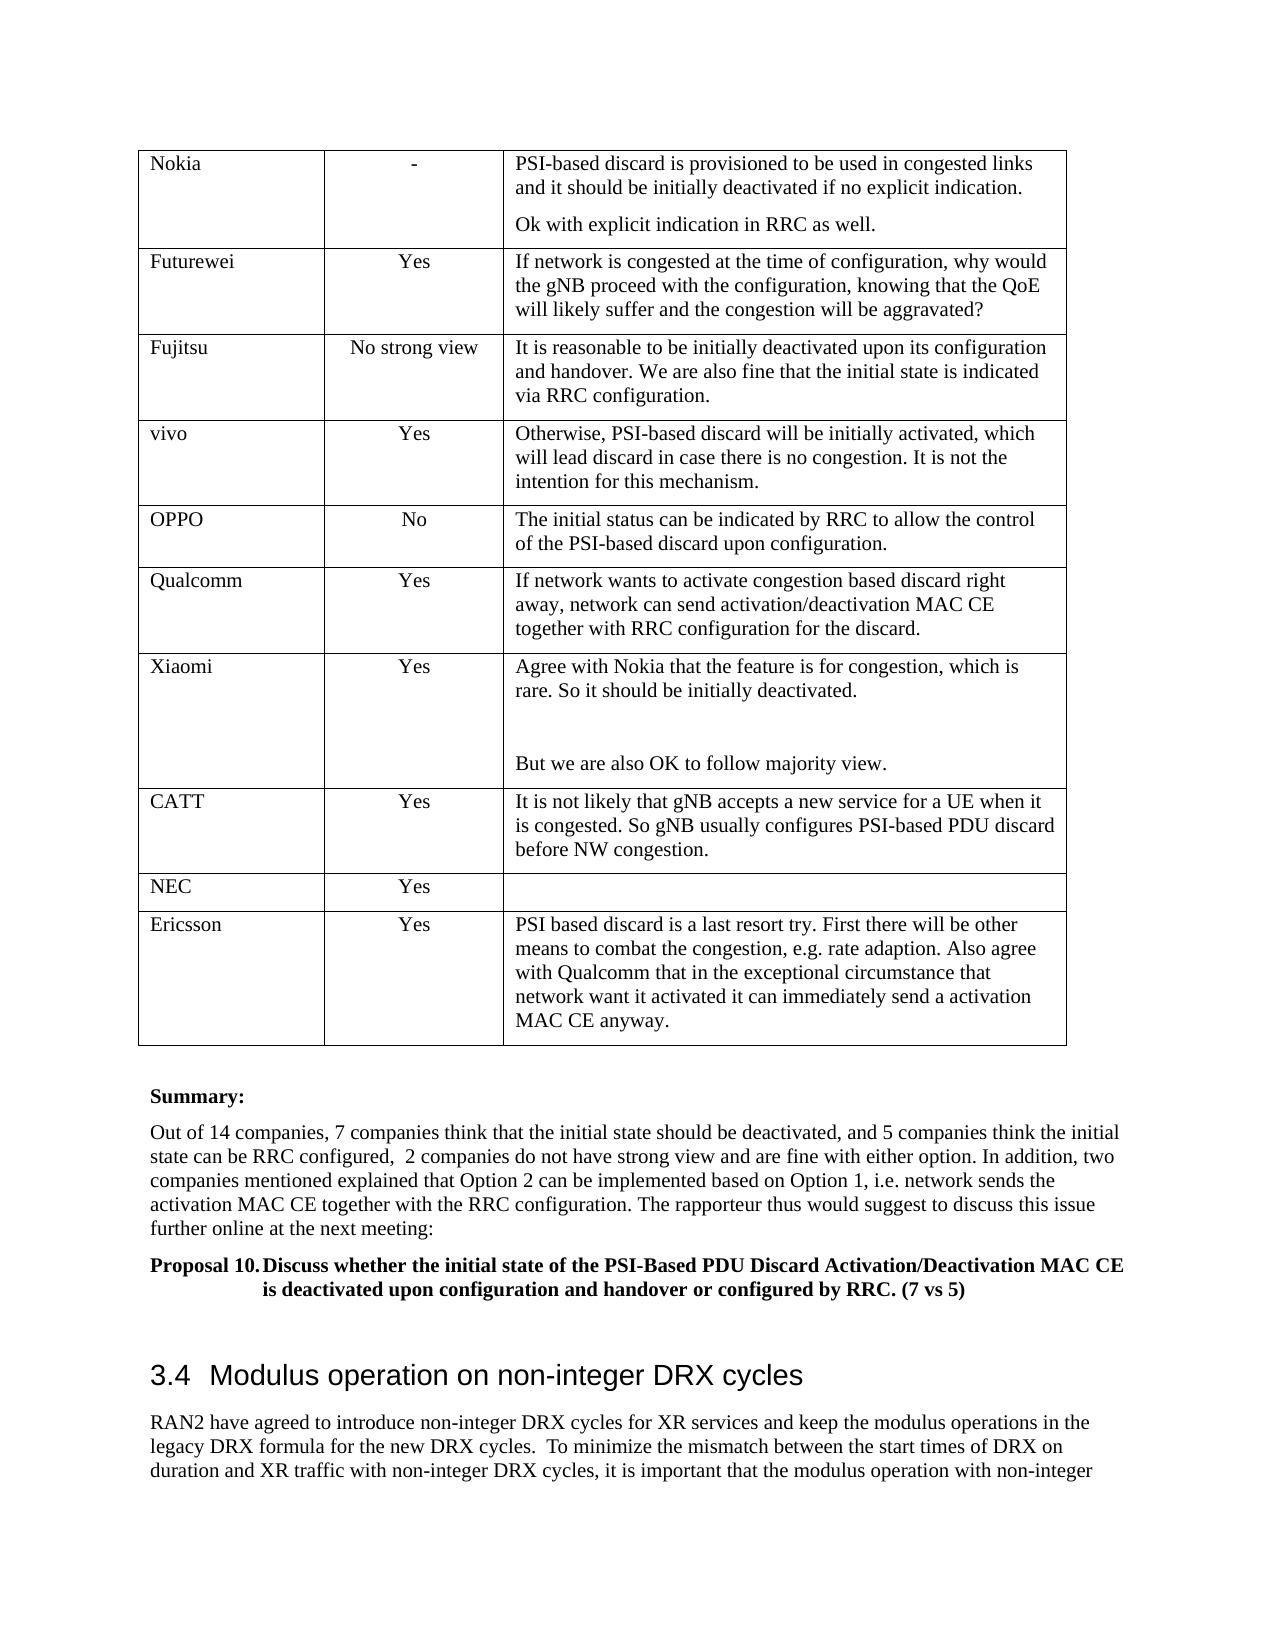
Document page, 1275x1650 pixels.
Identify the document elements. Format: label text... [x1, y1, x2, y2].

table_cell Yes [325, 789, 503, 873]
text Summary: [150, 1083, 1125, 1108]
table_cell Otherwise, PSI-based discard will be initially activated, which will lead discard in case there is no congestion. It is not the intention for this mechanism. [504, 421, 1066, 505]
table_cell No [325, 506, 503, 567]
text Proposal 10. Discuss whether the initial state of the PSI-Based PDU Discard Activation/Deactivation MAC CE is deactivated upon configuration and handover or configured by RRC. (7 vs 5) [150, 1253, 1125, 1301]
table_cell Yes [325, 421, 503, 505]
table_cell Qualcomm [139, 568, 324, 653]
table_cell Yes [325, 654, 503, 788]
table_cell Ericsson [139, 912, 324, 1045]
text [150, 1410, 1125, 1482]
table_cell It is not likely that gNB accepts a new service for a UE when it is congested. So gNB usually configures PSI-based PDU discard before NW congestion. [504, 789, 1066, 873]
table_cell Yes [325, 874, 503, 911]
table_cell If network is congested at the time of configuration, why would the gNB proceed with the configuration, knowing that the QoE will likely suffer and the congestion will be aggravated? [504, 249, 1066, 334]
table_cell Futurewei [139, 249, 324, 334]
text Out of 14 companies, 7 companies think that the initial state should be deactivated, and 5 companies think the initial state can be RRC configured, 2 companies do not have strong view and are fine with either option. In addition, two companies mentioned explained that Option 2 can be implemented based on Option 1, i.e. network sends the activation MAC CE together with the RRC configuration. The rapporteur thus would suggest to discuss this issue further online at the next meeting: [150, 1120, 1125, 1240]
table_cell Fujitsu [139, 335, 324, 420]
table_cell Yes [325, 568, 503, 653]
table_cell Xiaomi [139, 654, 324, 788]
table_cell Yes [325, 249, 503, 334]
table_cell CATT [139, 789, 324, 873]
table_cell [504, 874, 1066, 911]
table_cell vivo [139, 421, 324, 505]
table_cell No strong view [325, 335, 503, 420]
table_cell The initial status can be indicated by RRC to allow the control of the PSI-based discard upon configuration. [504, 506, 1066, 567]
table_cell PSI based discard is a last resort try. First there will be other means to combat the congestion, e.g. rate adaption. Also agree with Qualcomm that in the exceptional circumstance that network want it activated it can immediately send a activation MAC CE anyway. [504, 912, 1066, 1045]
table_cell Agree with Nokia that the feature is for congestion, which is rare. So it should be initially deactivated. But we are also OK to follow majority view. [504, 654, 1066, 788]
table_cell If network wants to activate congestion based discard right away, network can send activation/deactivation MAC CE together with RRC configuration for the discard. [504, 568, 1066, 653]
table_cell Yes [325, 912, 503, 1045]
table_cell - [325, 151, 503, 248]
table_cell NEC [139, 874, 324, 911]
table_cell PSI-based discard is provisioned to be used in congested links and it should be initially deactivated if no explicit indication. Ok with explicit indication in RRC as well. [504, 151, 1066, 248]
table_cell OPPO [139, 506, 324, 567]
table_cell It is reasonable to be initially deactivated upon its configuration and handover. We are also fine that the initial state is indicated via RRC configuration. [504, 335, 1066, 420]
text 3.4 Modulus operation on non-integer DRX cycles [150, 1357, 1125, 1391]
table_cell Nokia [139, 151, 324, 248]
